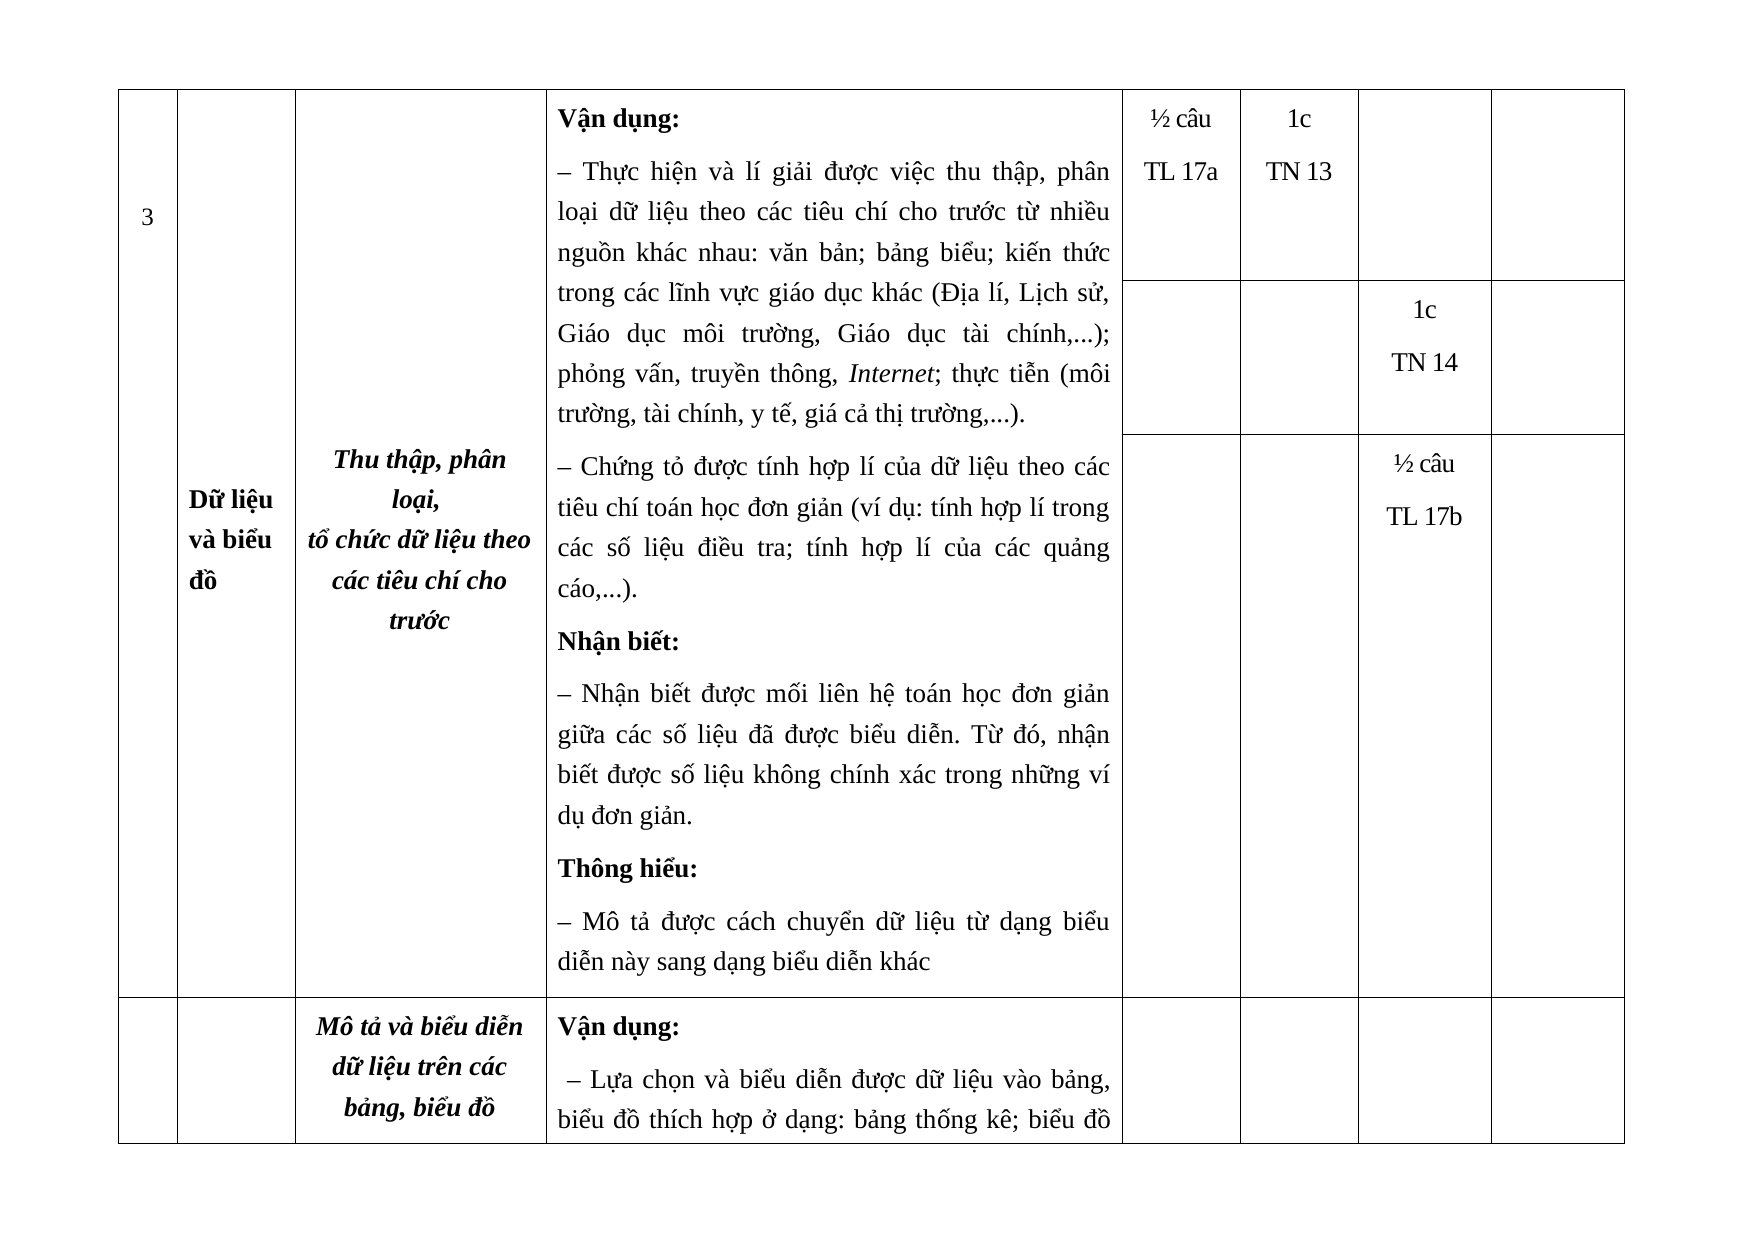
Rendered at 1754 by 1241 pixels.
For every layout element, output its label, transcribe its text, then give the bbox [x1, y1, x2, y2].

table_cell Thu thập, phân loại, tổ chức dữ liệu theo các tiêu chí cho trước [296, 90, 546, 997]
table_cell [1123, 435, 1240, 997]
table_cell 1c TN 14 [1359, 281, 1491, 434]
table_cell [1241, 435, 1358, 997]
table_cell Vận dụng: – Thực hiện và lí giải được việc thu thập, phân loại dữ liệu theo các tiêu chí cho trước từ nhiều nguồn khác nhau: văn bản; bảng biểu; kiến thức trong các lĩnh vực giáo dục khác (Địa lí, Lịch sử, Giáo dục môi trường, Giáo dục tài chính,...); phỏng vấn, truyền thông, Internet; thực tiễn (môi trường, tài chính, y tế, giá cả thị trường,...). – Chứng tỏ được tính hợp lí của dữ liệu theo các tiêu chí toán học đơn giản (ví dụ: tính hợp lí trong các số liệu điều tra; tính hợp lí của các quảng cáo,...). Nhận biết: – Nhận biết được mối liên hệ toán học đơn giản giữa các số liệu đã được biểu diễn. Từ đó, nhận biết được số liệu không chính xác trong những ví dụ đơn giản. Thông hiểu: – Mô tả được cách chuyển dữ liệu từ dạng biểu diễn này sang dạng biểu diễn khác [547, 90, 1122, 997]
table_cell [1359, 998, 1491, 1142]
table_cell [119, 998, 177, 1142]
table_cell ½ câu TL 17a [1123, 90, 1240, 280]
table_cell 1c TN 13 [1241, 90, 1358, 280]
table_cell [1492, 435, 1624, 997]
table_cell ½ câu TL 17b [1359, 435, 1491, 997]
table_cell [1241, 998, 1358, 1142]
table_cell 3 [119, 90, 177, 997]
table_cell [547, 998, 1122, 1142]
table_cell [1492, 281, 1624, 434]
table_cell [1241, 281, 1358, 434]
table_cell [1492, 998, 1624, 1142]
table_cell [1492, 90, 1624, 280]
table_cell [296, 998, 546, 1142]
table_cell Dữ liệu và biểu đồ [178, 90, 295, 997]
table_cell [1359, 90, 1491, 280]
table_cell [1123, 281, 1240, 434]
table_cell [1123, 998, 1240, 1142]
table_cell [178, 998, 295, 1142]
